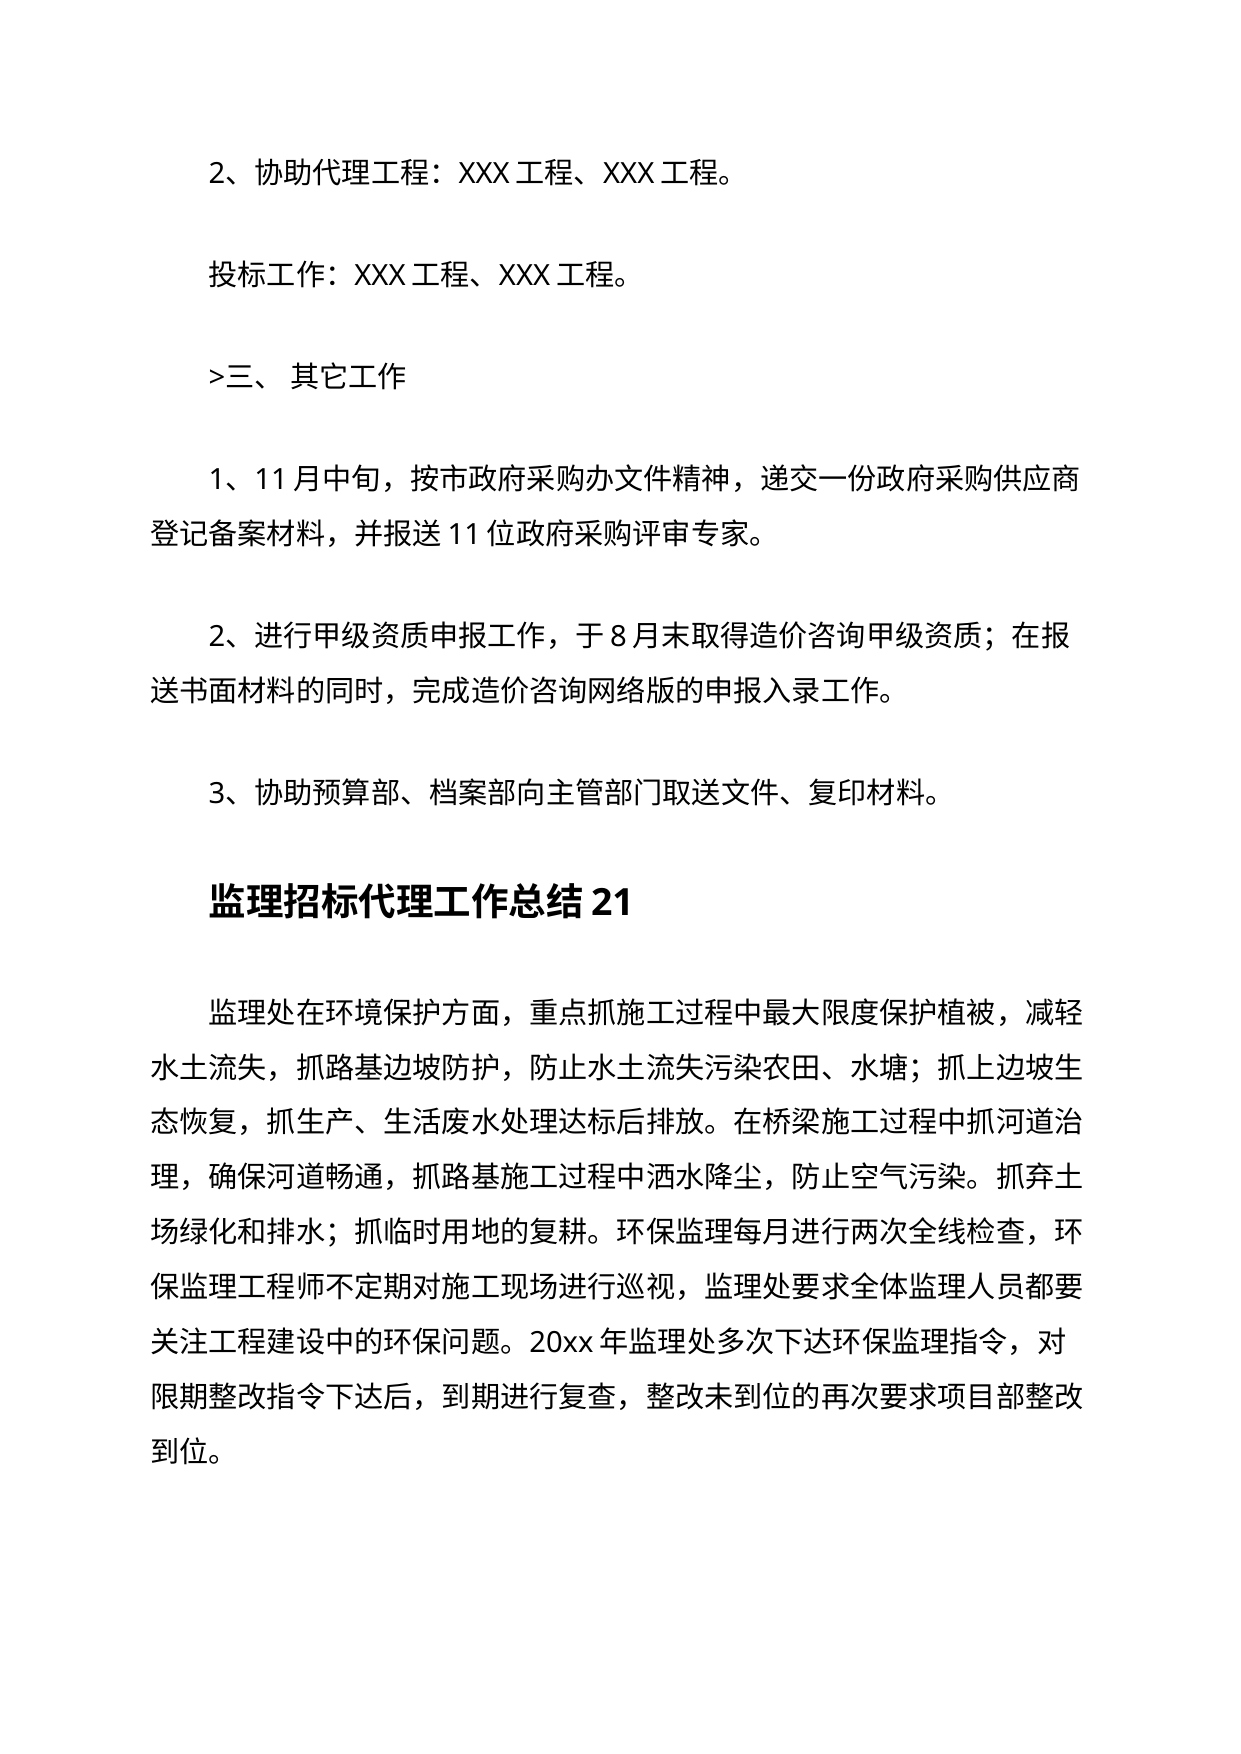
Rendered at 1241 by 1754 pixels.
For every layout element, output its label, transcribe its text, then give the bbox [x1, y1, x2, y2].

text 监理招标代理工作总结21 [150, 872, 1090, 926]
text 1、11月中旬，按市政府采购办文件精神，递交一份政府采购供应商登记备案材料，并报送11位政府采购评审专家。 [150, 456, 1090, 553]
text 监理处在环境保护方面，重点抓施工过程中最大限度保护植被，减轻水土流失，抓路基边坡防护，防止水土流失污染农田、水塘；抓上边坡生态恢复，抓生产、生活废水处理达标后排放。在桥梁施工过程中抓河道治理，确保河道畅通，抓路基施工过程中洒水降尘，防止空气污染。抓弃土场绿化和排水；抓临时用地的复耕。环保监理每月进行两次全线检查，环保监理工程师不定期对施工现场进行巡视，监理处要求全体监理人员都要关注工程建设中的环保问题。20xx年监理处多次下达环保监理指令，对限期整改指令下达后，到期进行复查，整改未到位的再次要求项目部整改到位。 [150, 989, 1090, 1471]
text 3、协助预算部、档案部向主管部门取送文件、复印材料。 [150, 770, 1090, 812]
text 2、协助代理工程：XXX工程、XXX工程。 [150, 150, 1090, 192]
text 2、进行甲级资质申报工作，于8月末取得造价咨询甲级资质；在报送书面材料的同时，完成造价咨询网络版的申报入录工作。 [150, 613, 1090, 710]
text >三、 其它工作 [150, 354, 1090, 396]
text 投标工作：XXX工程、XXX工程。 [150, 252, 1090, 294]
